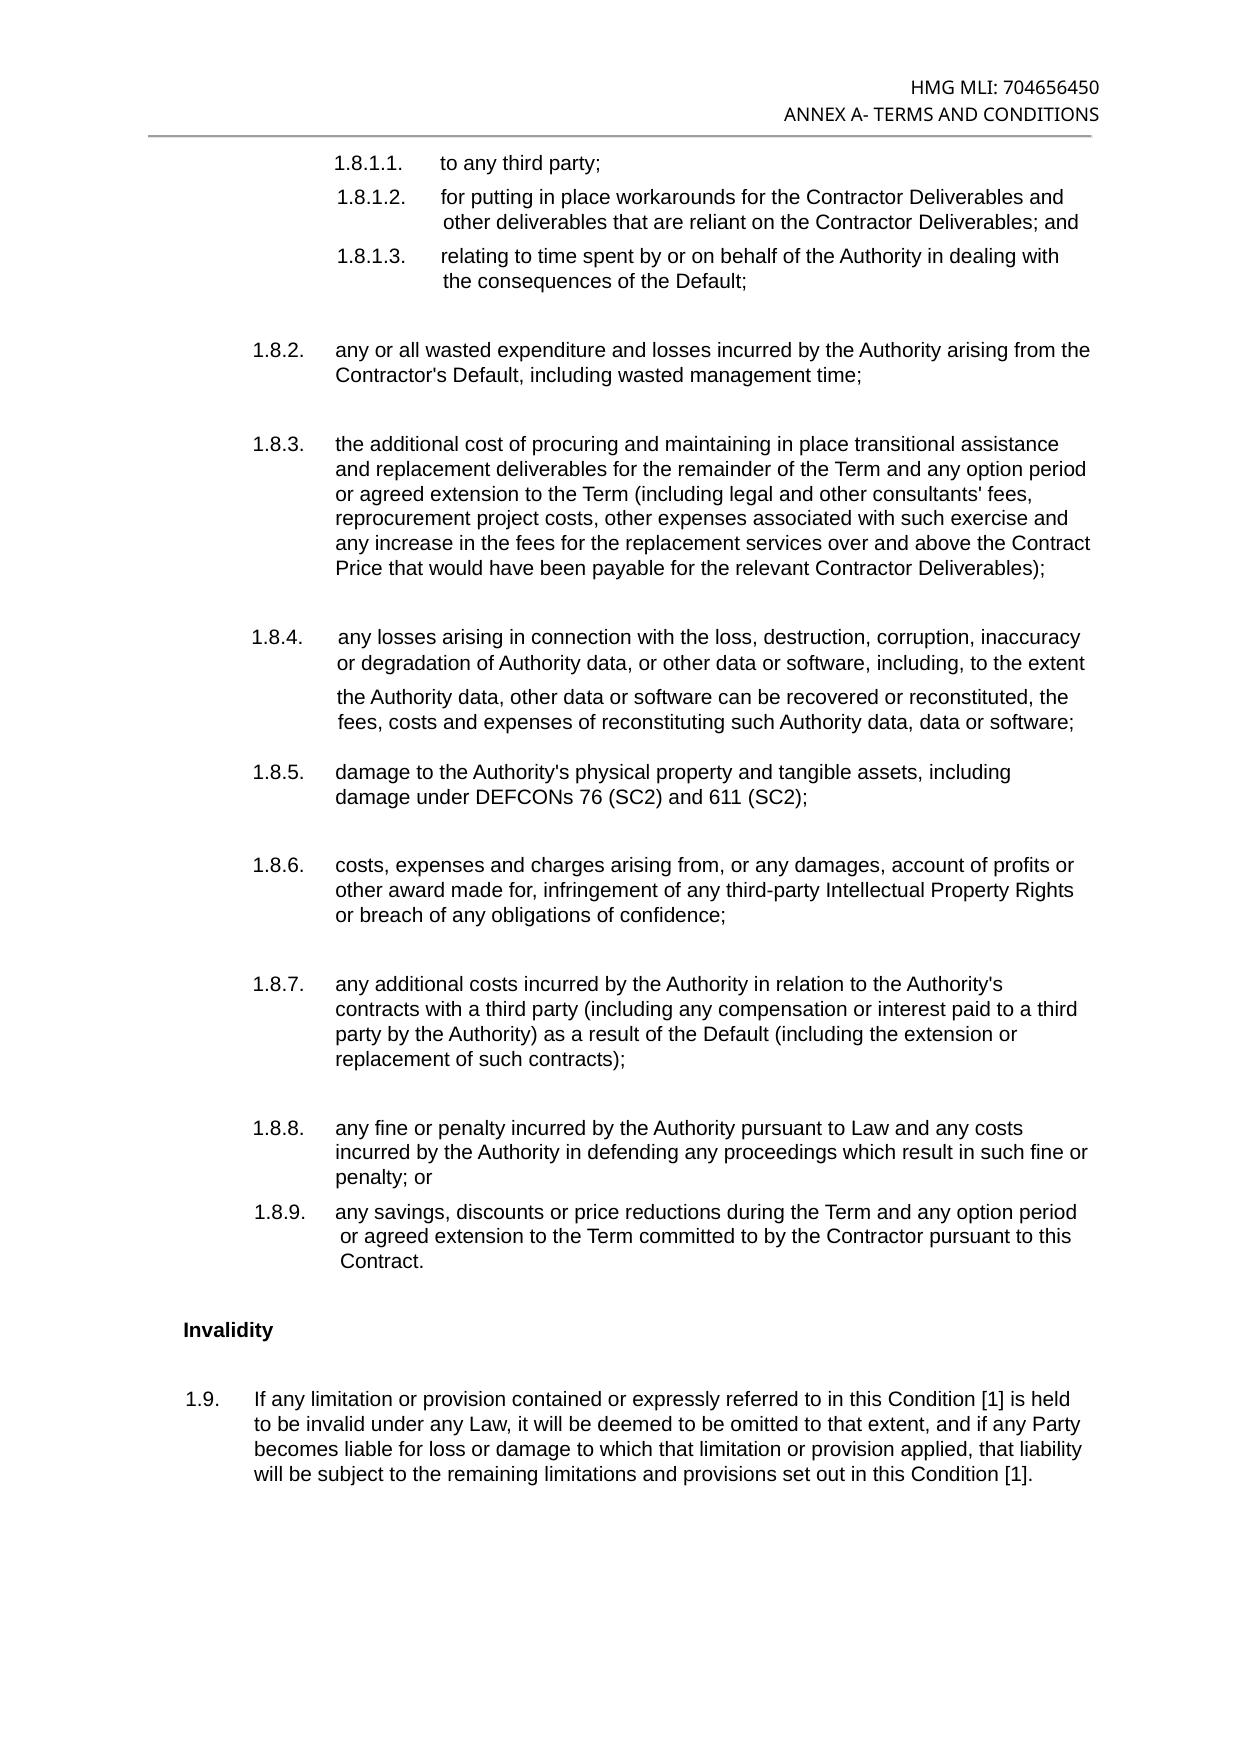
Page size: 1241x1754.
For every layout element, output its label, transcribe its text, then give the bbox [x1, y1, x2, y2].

text 1.8.9. any savings, discounts or price reductions during the Term and any option period or agreed extension to the Term committed to by the Contractor pursuant to this Contract. [254, 1199, 1082, 1273]
text 1.8.1.3. relating to time spent by or on behalf of the Authority in dealing with the consequences of the Default; [337, 244, 1092, 293]
text 1.8.1.1. to any third party; [148, 151, 1092, 174]
text 1.8.1.2. for putting in place workarounds for the Contractor Deliverables and other deliverables that are reliant on the Contractor Deliverables; and [337, 185, 1092, 234]
text 1.8.2. any or all wasted expenditure and losses incurred by the Authority arising from the Contractor's Default, including wasted management time; [252, 338, 1092, 387]
text 1.8.6. costs, expenses and charges arising from, or any damages, account of profits or other award made for, infringement of any third-party Intellectual Property Rights or breach of any obligations of confidence; [252, 853, 1092, 927]
text Invalidity [177, 1318, 1082, 1342]
text 1.8.5. damage to the Authority's physical property and tangible assets, including damage under DEFCONs 76 (SC2) and 611 (SC2); [252, 760, 1092, 808]
text 1.8.7. any additional costs incurred by the Authority in relation to the Authority's contracts with a third party (including any compensation or interest paid to a third party by the Authority) as a result of the Default (including the extension or replacement of such contracts); [252, 972, 1092, 1071]
text 1.8.3. the additional cost of procuring and maintaining in place transitional assistance and replacement deliverables for the remainder of the Term and any option period or agreed extension to the Term (including legal and other consultants' fees, reprocurement project costs, other expenses associated with such exercise and any increase in the fees for the replacement services over and above the Contract Price that would have been payable for the relevant Contractor Deliverables); [252, 432, 1092, 580]
text 1.9. If any limitation or provision contained or expressly referred to in this Condition [1] is held to be invalid under any Law, it will be deemed to be omitted to that extent, and if any Party becomes liable for loss or damage to which that limitation or provision applied, that liability will be subject to the remaining limitations and provisions set out in this Condition [1]. [185, 1387, 1092, 1485]
text the Authority data, other data or software can be recovered or reconstituted, the fees, costs and expenses of reconstituting such Authority data, data or software; [337, 685, 1092, 734]
text or degradation of Authority data, or other data or software, including, to the extent [337, 651, 1092, 674]
text 1.8.8. any fine or penalty incurred by the Authority pursuant to Law and any costs incurred by the Authority in defending any proceedings which result in such fine or penalty; or [252, 1115, 1092, 1189]
text 1.8.4. any losses arising in connection with the loss, destruction, corruption, inaccuracy [251, 625, 1092, 649]
